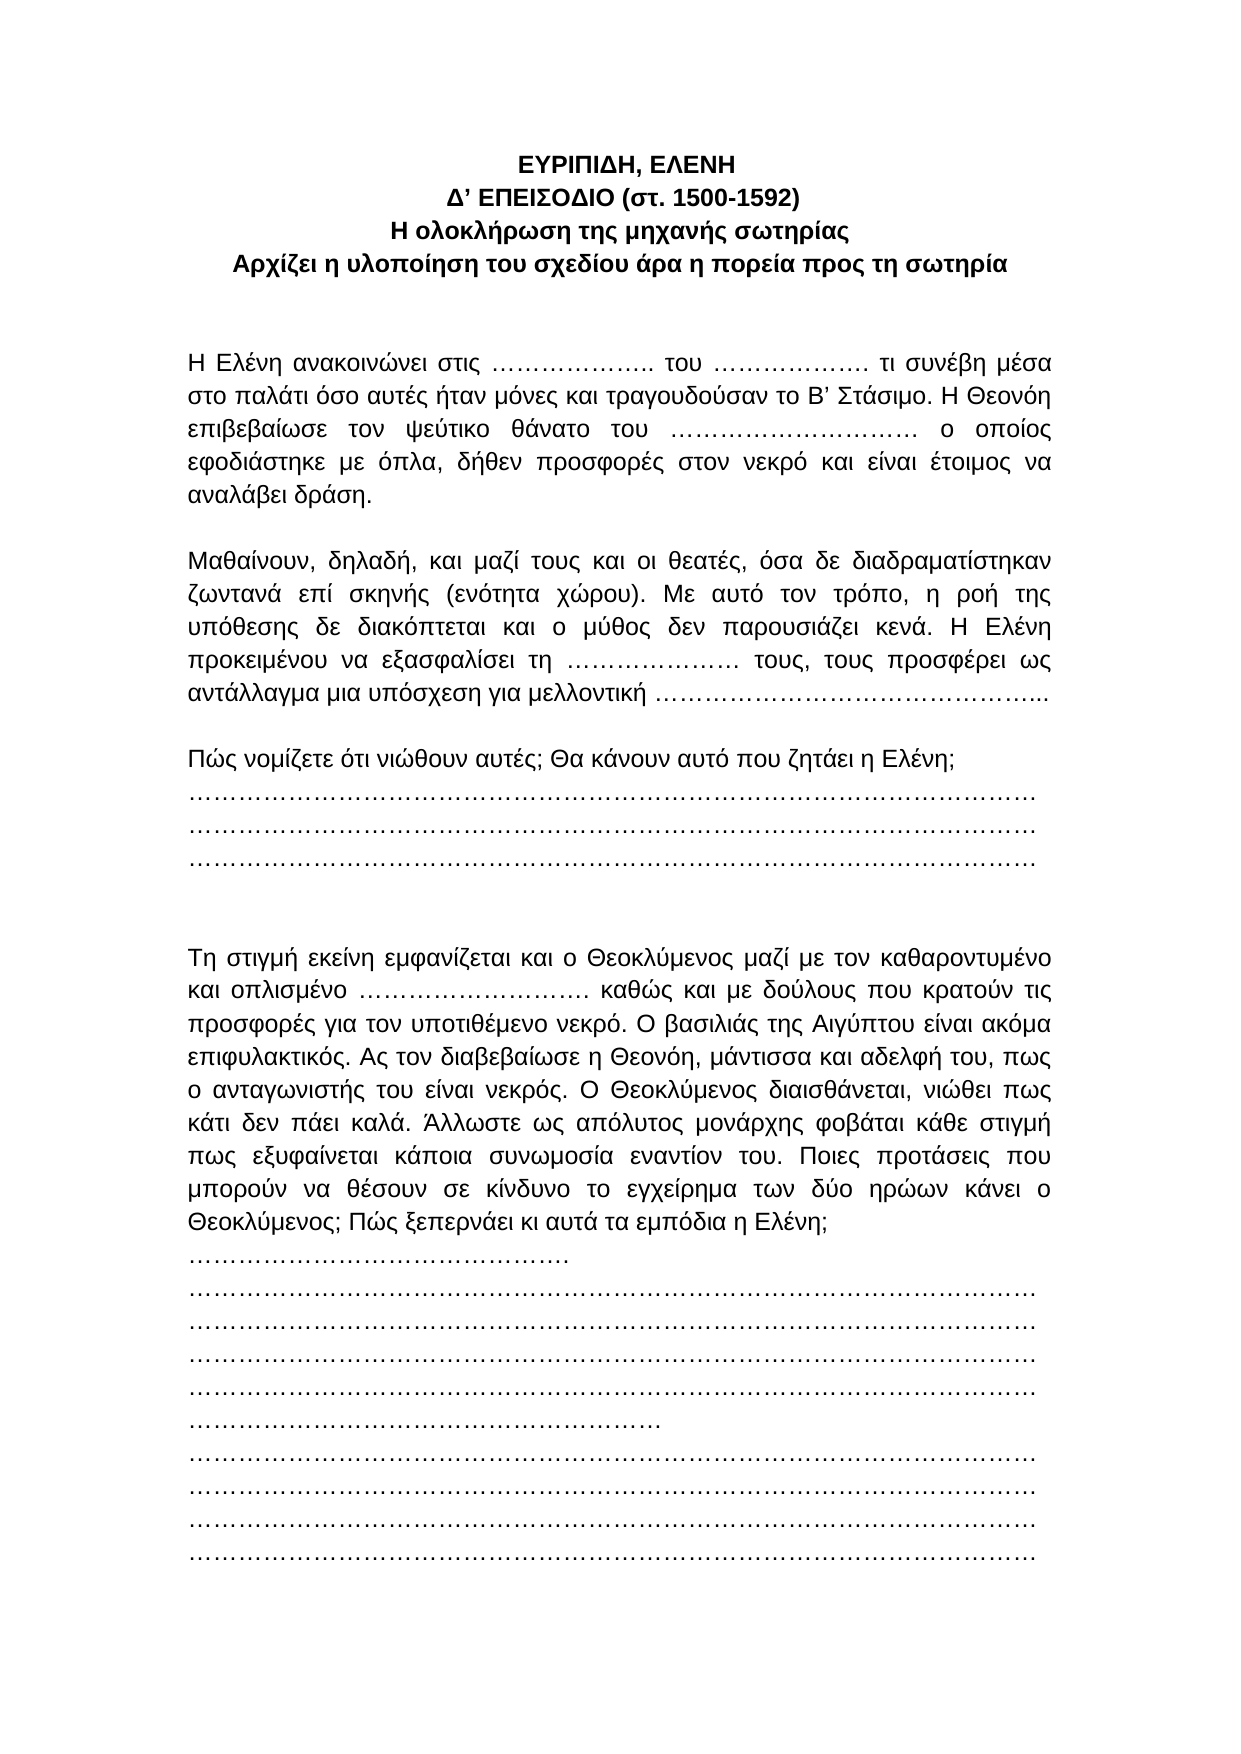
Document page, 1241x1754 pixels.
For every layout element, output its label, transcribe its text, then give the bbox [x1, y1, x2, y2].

text Η ολοκλήρωση της μηχανής σωτηρίας [187, 216, 1053, 245]
text ΕΥΡΙΠΙΔΗ, ΕΛΕΝΗ [128, 150, 1118, 179]
text ……………………………………………………………………………………………………………………………………………………………………………………………………………………………………………………………………………… [187, 1438, 1053, 1533]
text ……………………………………………………………………………………………………………………………………………………………………………………………………………………………………………………………………………… [187, 777, 1053, 872]
text Δ’ ΕΠΕΙΣΟΔΙΟ (στ. 1500-1592) [128, 183, 1118, 212]
text ………………………………………………………………………………………… [187, 1537, 1053, 1566]
text Τη στιγμή εκείνη εμφανίζεται και ο Θεοκλύμενος μαζί με τον καθαροντυμένο και οπλισμένο ………………………. καθώς και με δούλους που κρατούν τις προσφορές για τον υποτιθέμενο νεκρό. Ο βασιλιάς της Αιγύπτου είναι ακόμα επιφυλακτικός. Ας τον διαβεβαίωσε η Θεονόη, μάντισσα και αδελφή του, πως ο ανταγωνιστής του είναι νεκρός. Ο Θεοκλύμενος διαισθάνεται, νιώθει πως κάτι δεν πάει καλά. Άλλωστε ως απόλυτος μονάρχης φοβάται κάθε στιγμή πως εξυφαίνεται κάποια συνωμοσία εναντίον του. Ποιες προτάσεις που μπορούν να θέσουν σε κίνδυνο το εγχείρημα των δύο ηρώων κάνει ο Θεοκλύμενος; Πώς ξεπερνάει κι αυτά τα εμπόδια η Ελένη; [187, 942, 1053, 1235]
text Η Ελένη ανακοινώνει στις ……………….. του ………………. τι συνέβη μέσα στο παλάτι όσο αυτές ήταν μόνες και τραγουδούσαν το Β’ Στάσιμο. Η Θεονόη επιβεβαίωσε τον ψεύτικο θάνατο του ………………………… ο οποίος εφοδιάστηκε με όπλα, δήθεν προσφορές στον νεκρό και είναι έτοιμος να αναλάβει δράση. [187, 348, 1053, 509]
text ……………………………………….…………………………………………………………………………………………………………………………………………………………………………………………………………………………………………………………………………………………………………………………………………………………………………………………………………………………… [187, 1240, 1053, 1433]
text Μαθαίνουν, δηλαδή, και μαζί τους και οι θεατές, όσα δε διαδραματίστηκαν ζωντανά επί σκηνής (ενότητα χώρου). Με αυτό τον τρόπο, η ροή της υπόθεσης δε διακόπτεται και ο μύθος δεν παρουσιάζει κενά. Η Ελένη προκειμένου να εξασφαλίσει τη ………………… τους, τους προσφέρει ως αντάλλαγμα μια υπόσχεση για μελλοντική ………………………………………... [187, 546, 1053, 707]
text Αρχίζει η υλοποίηση του σχεδίου άρα η πορεία προς τη σωτηρία [187, 249, 1053, 278]
text Πώς νομίζετε ότι νιώθουν αυτές; Θα κάνουν αυτό που ζητάει η Ελένη; [187, 744, 1053, 773]
